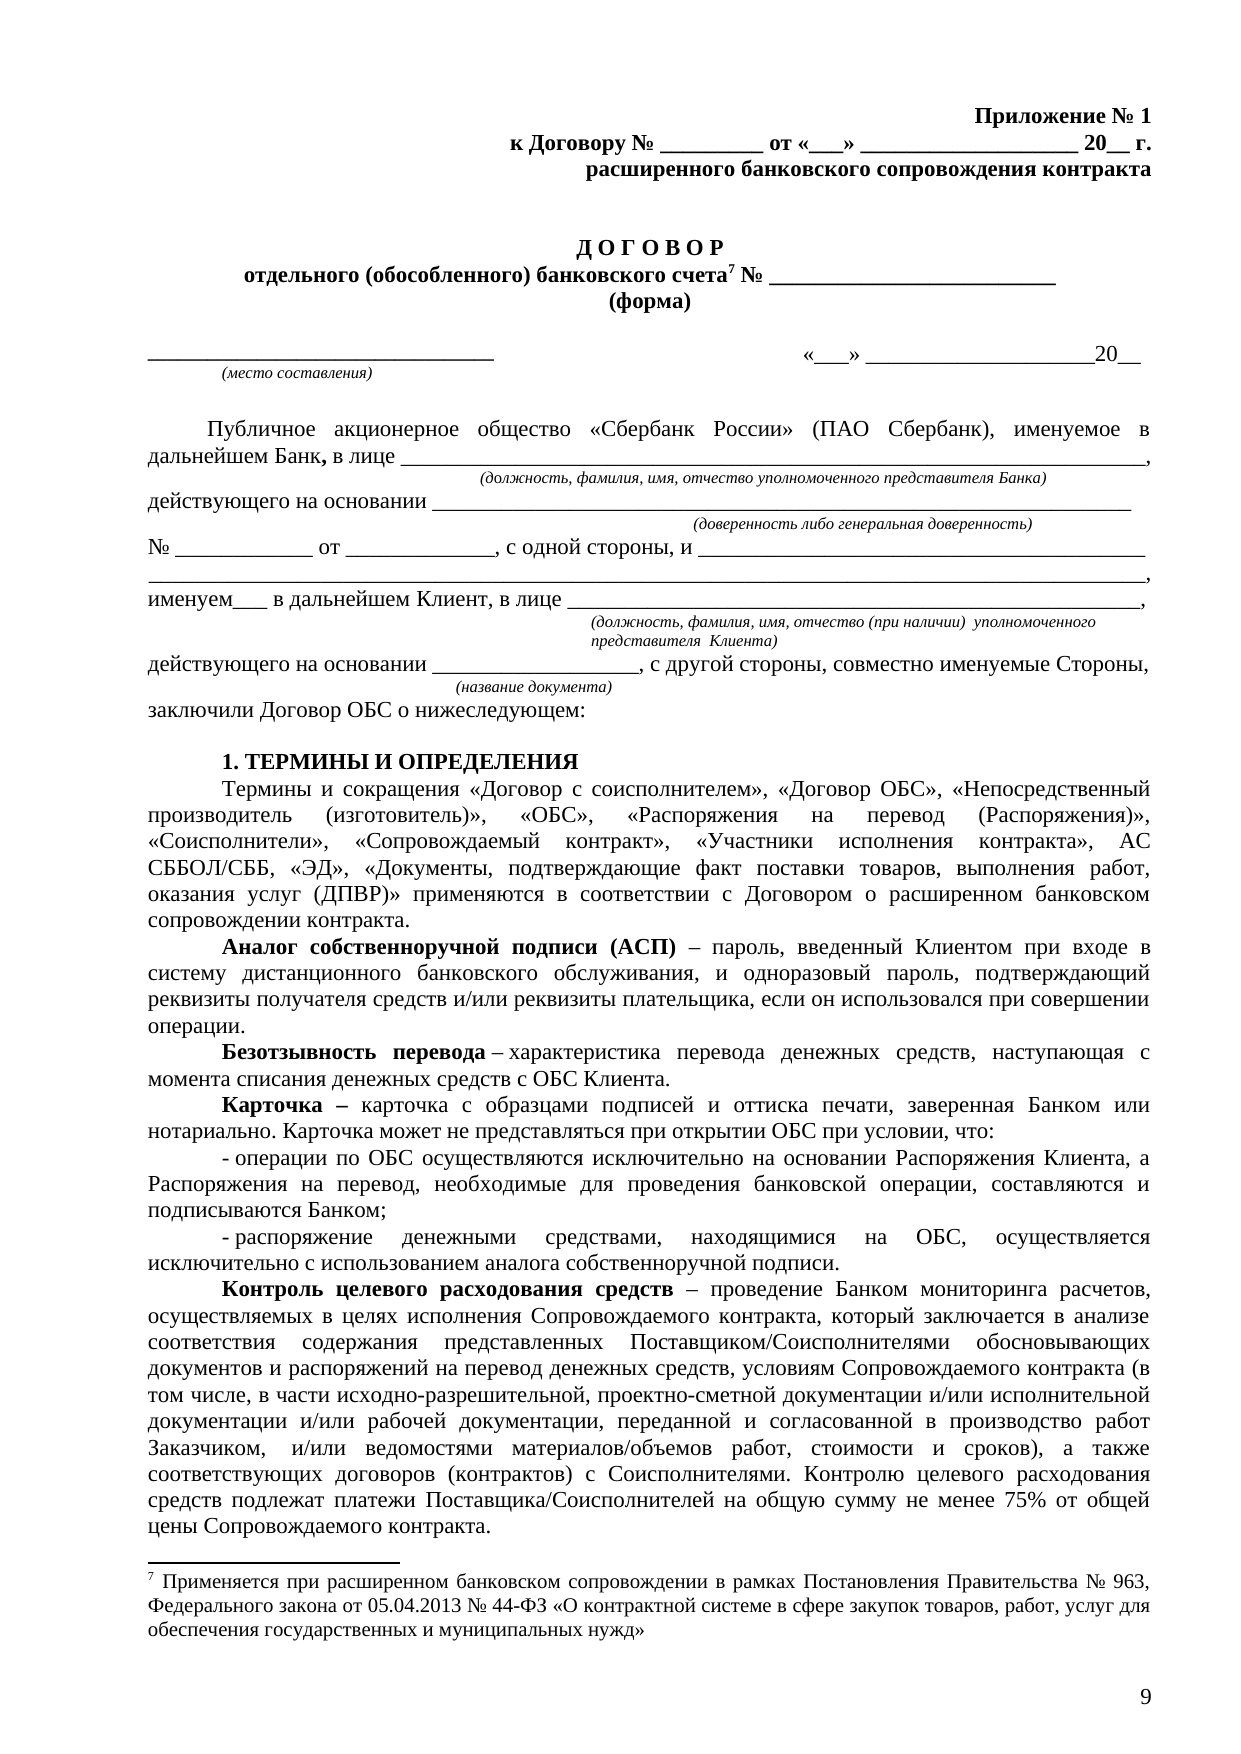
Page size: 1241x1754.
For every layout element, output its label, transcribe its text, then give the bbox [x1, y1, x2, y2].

text Безотзывность перевода – характеристика перевода денежных средств, наступающая с момента списания денежных средств с ОБС Клиента. [148, 1038, 1152, 1091]
text к Договору № _________ от «___» ___________________ 20__ г. [148, 129, 1152, 155]
table_header ___________________________________ (место составления) [136, 340, 650, 389]
text Карточка – карточка с образцами подписей и оттиска печати, заверенная Банком или нотариально. Карточка может не представляться при открытии ОБС при условии, что: [148, 1091, 1152, 1144]
text расширенного банковского сопровождения контракта [148, 155, 1152, 182]
text Публичное акционерное общество «Сбербанк России» (ПАО Сбербанк), именуемое в дальнейшем Банк, в лице _________________________________________________________________, [148, 415, 1152, 468]
text Д О Г О В О Р [148, 234, 1152, 261]
text именуем___ в дальнейшем Клиент, в лице __________________________________________________, [148, 585, 1152, 612]
text Термины и сокращения «Договор с соисполнителем», «Договор ОБС», «Непосредственный производитель (изготовитель)», «ОБС», «Распоряжения на перевод (Распоряжения)», «Соисполнители», «Сопровождаемый контракт», «Участники исполнения контракта», АС СББОЛ/СББ, «ЭД», «Документы, подтверждающие факт поставки товаров, выполнения работ, оказания услуг (ДПВР)» применяются в соответствии с Договором о расширенном банковском сопровождении контракта. [148, 775, 1152, 933]
text Контроль целевого расходования средств – проведение Банком мониторинга расчетов, осуществляемых в целях исполнения Сопровождаемого контракта, который заключается в анализе соответствия содержания представленных Поставщиком/Соисполнителями обосновывающих документов и распоряжений на перевод денежных средств, условиям Сопровождаемого контракта (в том числе, в части исходно-разрешительной, проектно-сметной документации и/или исполнительной документации и/или рабочей документации, переданной и согласованной в производство работ Заказчиком, и/или ведомостями материалов/объемов работ, стоимости и сроков), а также соответствующих договоров (контрактов) с Соисполнителями. Контролю целевого расходования средств подлежат платежи Поставщика/Соисполнителей на общую сумму не менее 75% от общей цены Сопровождаемого контракта. [148, 1275, 1152, 1539]
text (форма) [148, 287, 1152, 313]
text (должность, фамилия, имя, отчество уполномоченного представителя Банка) [221, 468, 1152, 487]
text - распоряжение денежными средствами, находящимися на ОБС, осуществляется исключительно с использованием аналога собственноручной подписи. [148, 1223, 1152, 1275]
text № ____________ от _____________, с одной стороны, и _______________________________________ [148, 533, 1152, 559]
text _______________________________________________________________________________________, [148, 559, 1152, 585]
text действующего на основании __________________, с другой стороны, совместно именуемые Стороны, [148, 650, 1152, 676]
text (название документа) [443, 676, 1152, 696]
text действующего на основании _____________________________________________________________ [148, 487, 1152, 513]
text Аналог собственноручной подписи (АСП) – пароль, введенный Клиентом при входе в систему дистанционного банковского обслуживания, и одноразовый пароль, подтверждающий реквизиты получателя средств и/или реквизиты плательщика, если он использовался при совершении операции. [148, 933, 1152, 1038]
text Приложение № 1 [148, 103, 1152, 129]
text 1. ТЕРМИНЫ И ОПРЕДЕЛЕНИЯ [148, 748, 1152, 775]
text отдельного (обособленного) банковского счета № _________________________ [148, 261, 1152, 287]
text (должность, фамилия, имя, отчество (при наличии) уполномоченного представителя Клиента) [591, 612, 1152, 650]
text заключили Договор ОБС о нижеследующем: [148, 696, 1152, 722]
text - операции по ОБС осуществляются исключительно на основании Распоряжения Клиента, а Распоряжения на перевод, необходимые для проведения банковской операции, составляются и подписываются Банком; [148, 1144, 1152, 1223]
table_header «___» ____________________20__ [650, 340, 1152, 389]
text (доверенность либо генеральная доверенность) [590, 513, 1152, 533]
